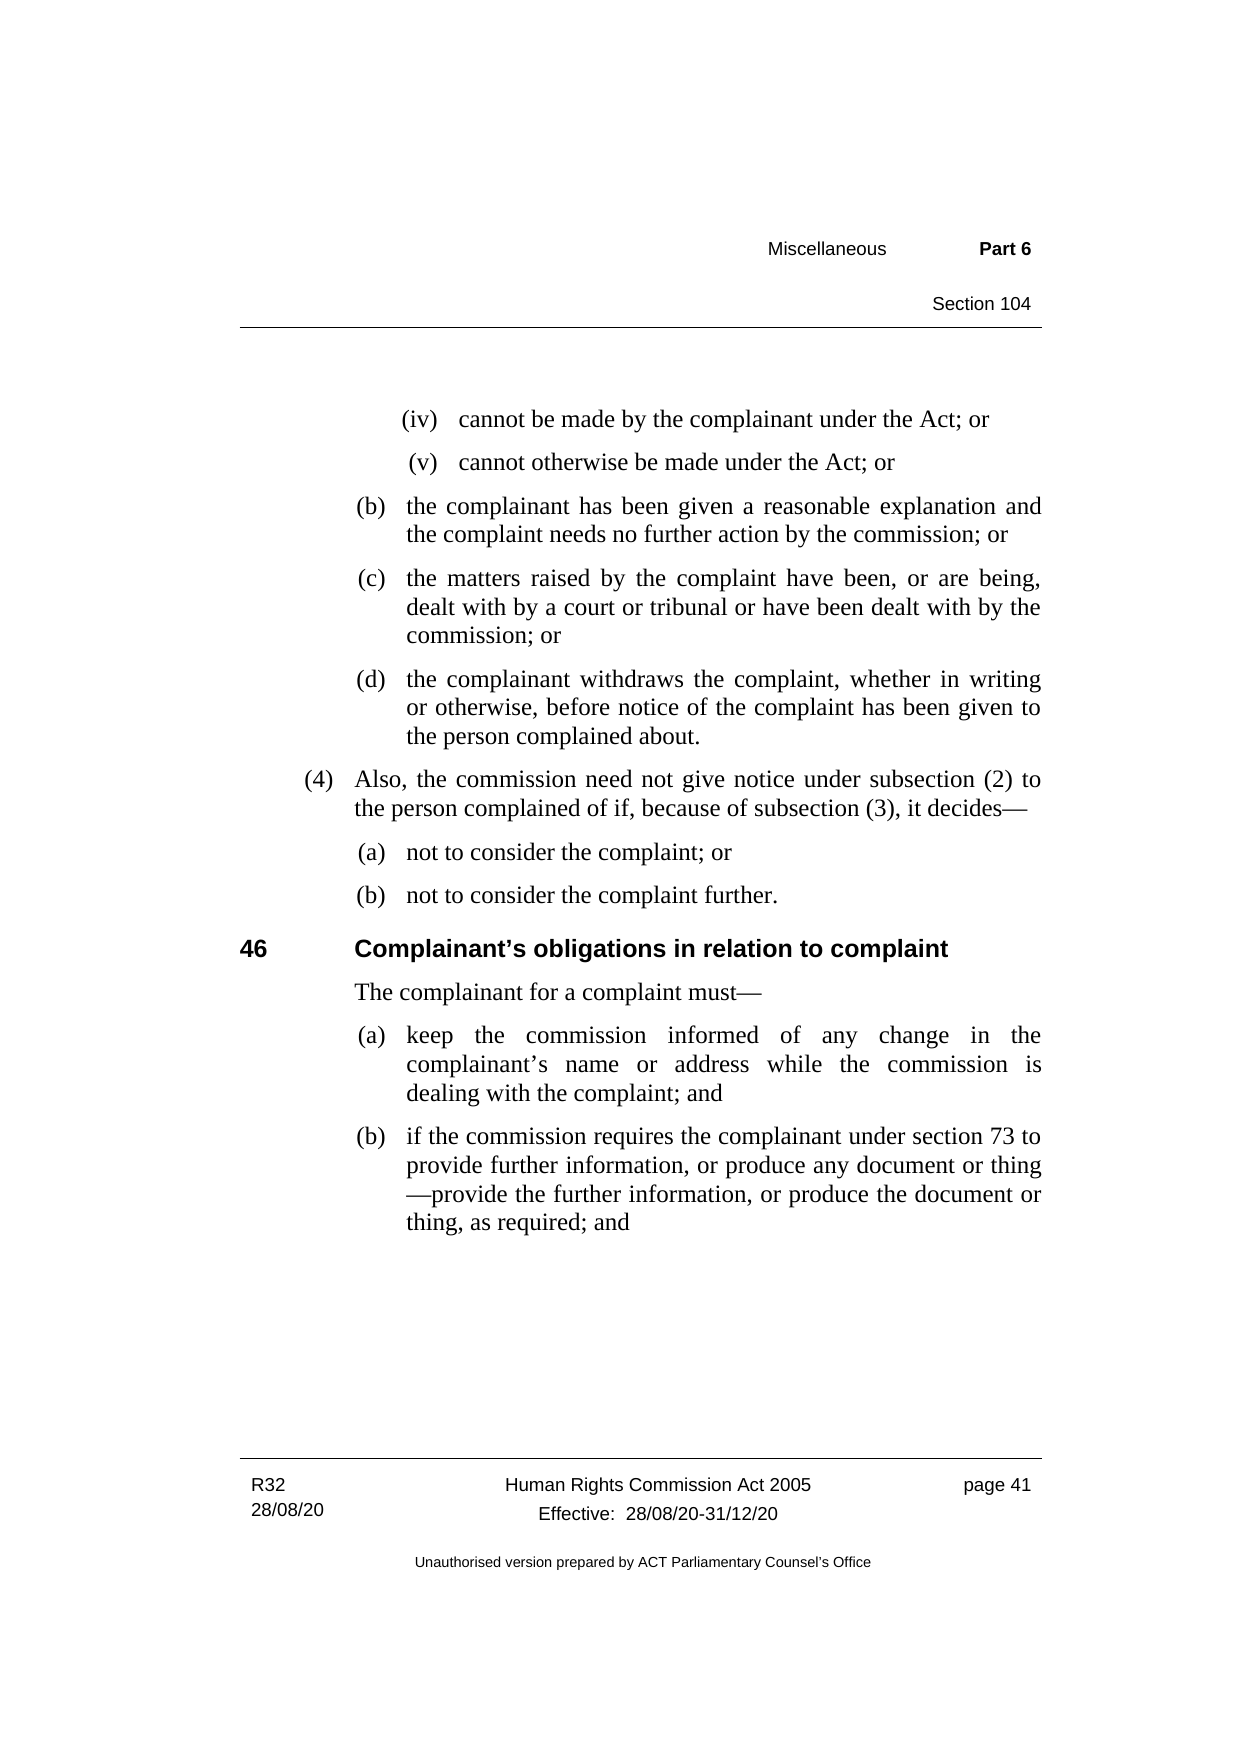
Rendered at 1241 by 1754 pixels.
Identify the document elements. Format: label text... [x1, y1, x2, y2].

text (b) not to consider the complaint further. [239, 880, 1042, 909]
text (4) Also, the commission need not give notice under subsection (2) to the person complained of if, because of subsection (3), it decides— [239, 764, 1042, 822]
text 46 Complainant’s obligations in relation to complaint [239, 934, 1042, 962]
text (d) the complainant withdraws the complaint, whether in writing or otherwise, before notice of the complaint has been given to the person complained about. [239, 664, 1042, 750]
text (iv) cannot be made by the complainant under the Act; or [239, 404, 1042, 433]
text (a) keep the commission informed of any change in the complainant’s name or address while the commission is dealing with the complaint; and [239, 1020, 1042, 1107]
text (b) if the commission requires the complainant under section 73 to provide further information, or produce any document or thing—provide the further information, or produce the document or thing, as required; and [239, 1121, 1042, 1236]
text (a) not to consider the complaint; or [239, 837, 1042, 865]
text (c) the matters raised by the complaint have been, or are being, dealt with by a court or tribunal or have been dealt with by the commission; or [239, 563, 1042, 649]
text (b) the complainant has been given a reasonable explanation and the complaint needs no further action by the commission; or [239, 491, 1042, 548]
text The complainant for a complaint must— [354, 977, 1042, 1006]
text (v) cannot otherwise be made under the Act; or [239, 447, 1042, 476]
